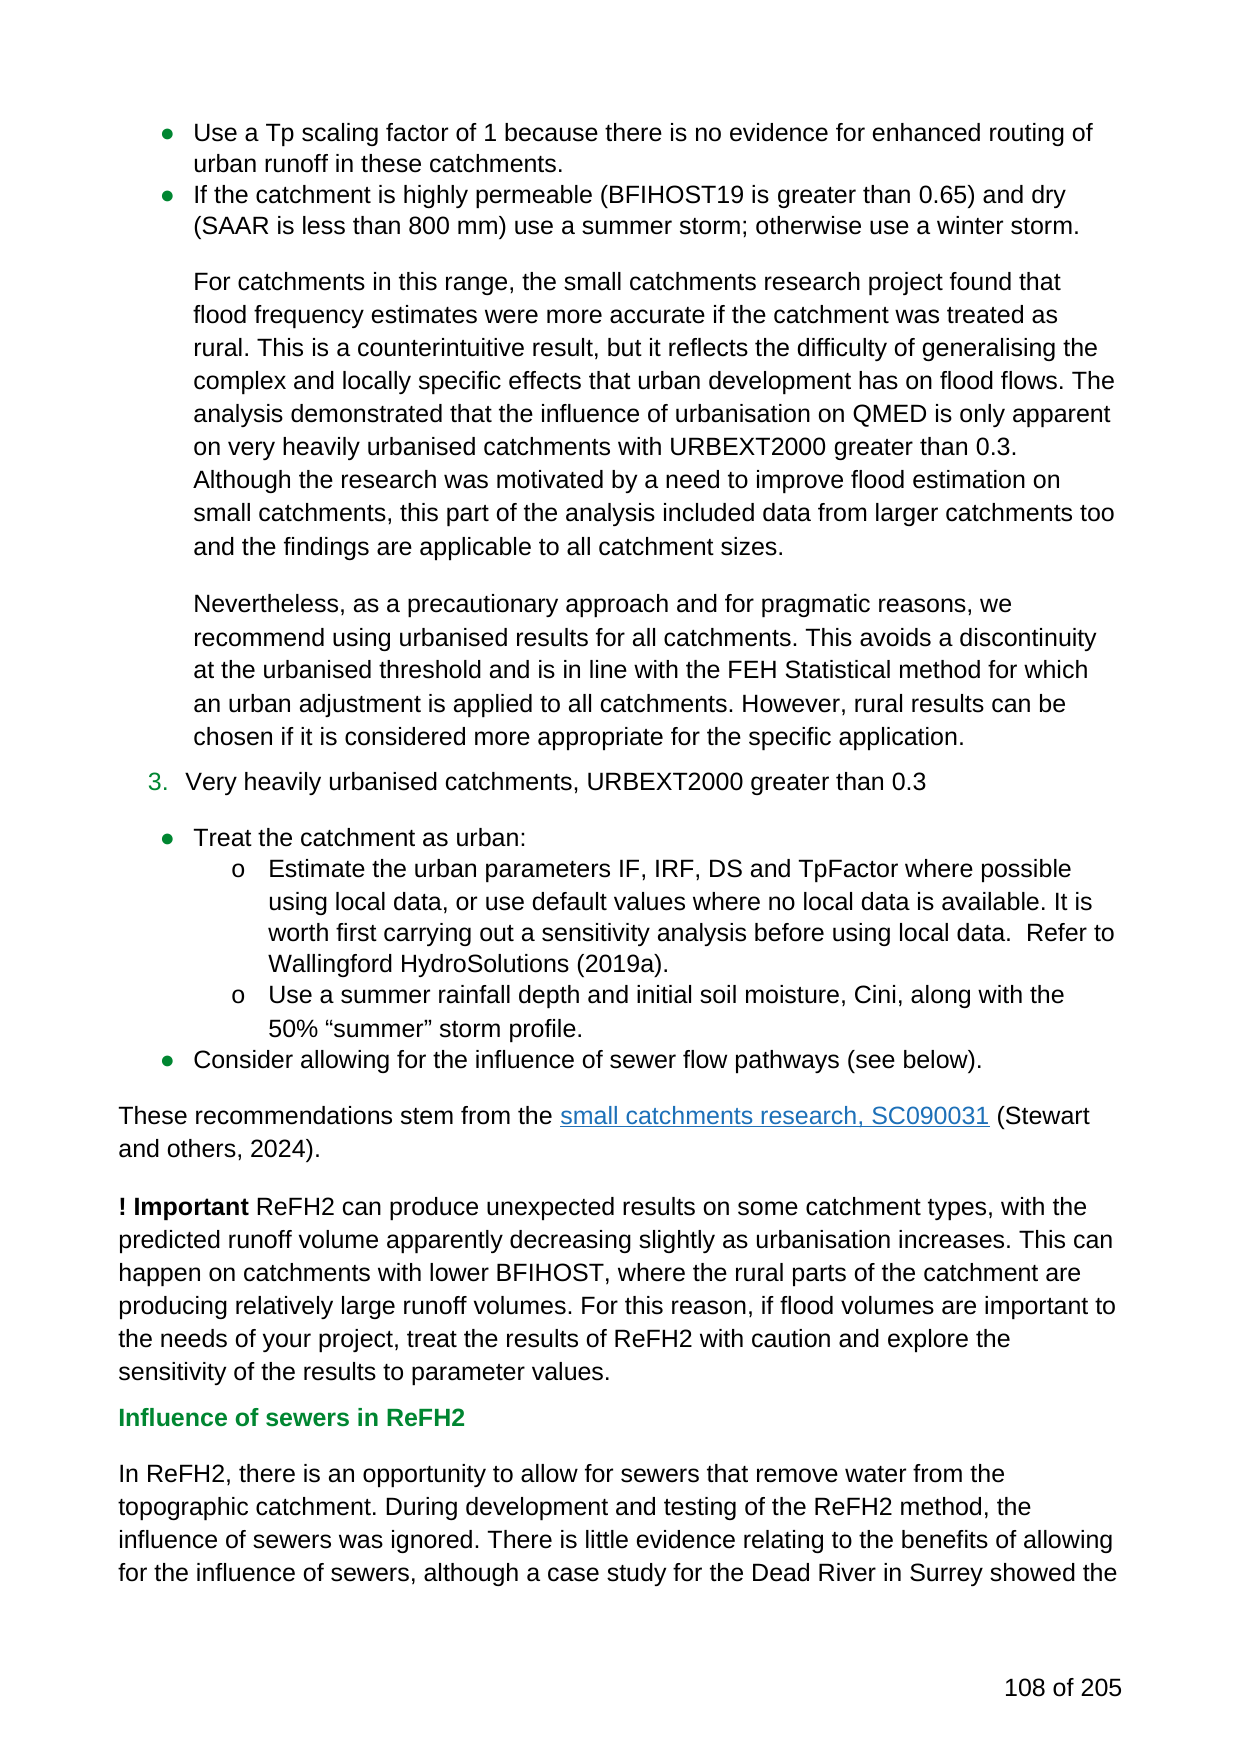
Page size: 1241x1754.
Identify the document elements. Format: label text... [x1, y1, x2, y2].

text Treat the catchment as urban: [159, 823, 1122, 852]
subtitle Influence of sewers in ReFH2 [118, 1402, 1122, 1431]
text ! Important ReFH2 can produce unexpected results on some catchment types, with the predicted runoff volume apparently decreasing slightly as urbanisation increases. This can happen on catchments with lower BFIHOST, where the rural parts of the catchment are producing relatively large runoff volumes. For this reason, if flood volumes are important to the needs of your project, treat the results of ReFH2 with caution and explore the sensitivity of the results to parameter values. [118, 1192, 1122, 1386]
list Use a summer rainfall depth and initial soil moisture, Cini, along with the 50% “summer” storm profile. [231, 981, 1122, 1042]
text If the catchment is highly permeable (BFIHOST19 is greater than 0.65) and dry (SAAR is less than 800 mm) use a summer storm; otherwise use a winter storm. [159, 180, 1122, 240]
list Very heavily urbanised catchments, URBEXT2000 greater than 0.3 [148, 767, 1122, 796]
text Consider allowing for the influence of sewer flow pathways (see below). [159, 1045, 1122, 1073]
list Estimate the urban parameters IF, IRF, DS and TpFactor where possible using local data, or use default values where no local data is available. It is worth first carrying out a sensitivity analysis before using local data. Refer to Wallingford HydroSolutions (2019a). [231, 854, 1122, 978]
text For catchments in this range, the small catchments research project found that flood frequency estimates were more accurate if the catchment was treated as rural. This is a counterintuitive result, but it reflects the difficulty of generalising the complex and locally specific effects that urban development has on flood flows. The analysis demonstrated that the influence of urbanisation on QMED is only apparent on very heavily urbanised catchments with URBEXT2000 greater than 0.3. Although the research was motivated by a need to improve flood estimation on small catchments, this part of the analysis included data from larger catchments too and the findings are applicable to all catchment sizes. [193, 267, 1122, 560]
text These recommendations stem from the small catchments research, SC090031 (Stewart and others, 2024). [118, 1101, 1122, 1163]
text Nevertheless, as a precautionary approach and for pragmatic reasons, we recommend using urbanised results for all catchments. This avoids a discontinuity at the urbanised threshold and is in line with the FEH Statistical method for which an urban adjustment is applied to all catchments. However, rural results can be chosen if it is considered more appropriate for the specific application. [193, 589, 1122, 750]
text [118, 1458, 1122, 1586]
text Use a Tp scaling factor of 1 because there is no evidence for enhanced routing of urban runoff in these catchments. [159, 118, 1122, 178]
